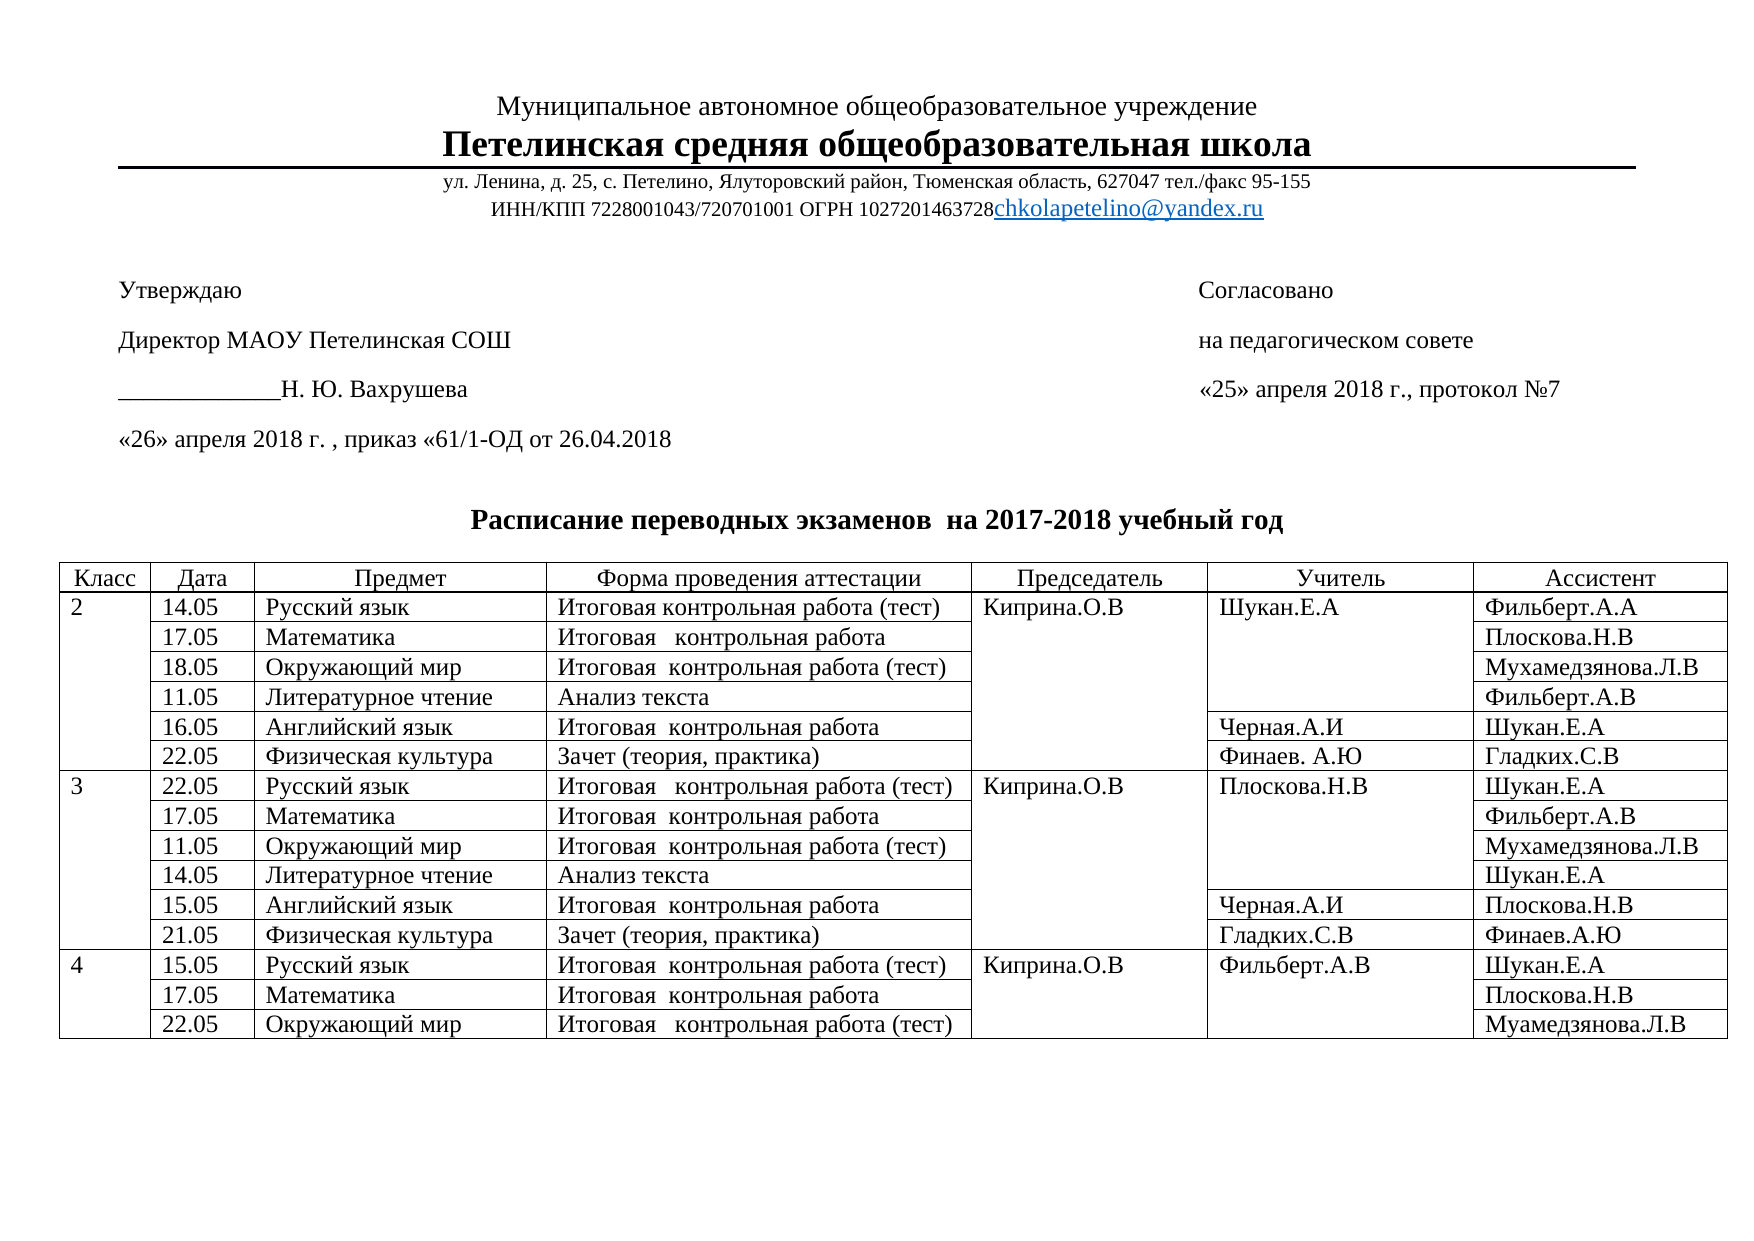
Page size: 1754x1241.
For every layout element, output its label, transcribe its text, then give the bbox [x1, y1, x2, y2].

table_cell Мухамедзянова.Л.В [1474, 652, 1727, 681]
table_cell 22.05 [151, 741, 254, 770]
table_cell Плоскова.Н.В [1474, 980, 1727, 1008]
table_cell 17.05 [151, 622, 254, 651]
table_cell Русский язык [255, 771, 546, 800]
table_header Предмет [255, 563, 546, 591]
table_cell Киприна.О.В [972, 771, 1207, 949]
table_cell Итоговая контрольная работа [547, 980, 971, 1008]
table_cell Шукан.Е.А [1474, 861, 1727, 889]
table_cell Гладких.С.В [1474, 741, 1727, 770]
table_cell Итоговая контрольная работа [547, 890, 971, 919]
table_cell 22.05 [151, 1010, 254, 1038]
table_cell Финаев.А.Ю [1474, 920, 1727, 949]
table_cell Финаев. А.Ю [1208, 741, 1473, 770]
table_cell Английский язык [255, 712, 546, 740]
table_cell Итоговая контрольная работа (тест) [547, 950, 971, 979]
table_cell Физическая культура [255, 920, 546, 949]
table_cell Математика [255, 801, 546, 830]
table_cell Математика [255, 980, 546, 1008]
table_cell Русский язык [255, 593, 546, 621]
table_cell Итоговая контрольная работа [547, 712, 971, 740]
table_cell Итоговая контрольная работа [547, 622, 971, 651]
table_cell Фильберт.А.В [1474, 682, 1727, 711]
text Утверждаю Согласовано [118, 275, 1636, 304]
text ИНН/КПП 7228001043/720701001 ОГРН 1027201463728chkolapetelino@yandex.ru [118, 193, 1636, 222]
table_cell Окружающий мир [255, 1010, 546, 1038]
table_cell Итоговая контрольная работа (тест) [547, 831, 971, 859]
table_cell Литературное чтение [255, 682, 546, 711]
table_cell Окружающий мир [255, 831, 546, 859]
table_cell Физическая культура [255, 741, 546, 770]
table_header Класс [60, 563, 150, 591]
table_cell Киприна.О.В [972, 950, 1207, 1038]
table_cell 3 [60, 771, 150, 949]
table_cell 22.05 [151, 771, 254, 800]
table_cell Фильберт.А.В [1474, 801, 1727, 830]
text Петелинская средняя общеобразовательная школа [118, 121, 1636, 166]
table_cell 17.05 [151, 801, 254, 830]
table_cell Итоговая контрольная работа (тест) [547, 1010, 971, 1038]
table_cell 11.05 [151, 831, 254, 859]
table_cell 14.05 [151, 861, 254, 889]
text «26» апреля 2018 г. , приказ «61/1-ОД от 26.04.2018 [118, 424, 1636, 453]
table_cell Итоговая контрольная работа (тест) [547, 593, 971, 621]
table_cell Черная.А.И [1208, 712, 1473, 740]
table_cell Анализ текста [547, 861, 971, 889]
table_header Учитель [1208, 563, 1473, 591]
table_cell Окружающий мир [255, 652, 546, 681]
table_cell 2 [60, 593, 150, 770]
text Расписание переводных экзаменов на 2017-2018 учебный год [118, 502, 1636, 536]
table_cell Шукан.Е.А [1474, 712, 1727, 740]
table_cell Фильберт.А.В Мухамедзянова.Л.В [1208, 950, 1473, 1038]
table_cell Плоскова.Н.В [1208, 771, 1473, 889]
table_cell 4 [60, 950, 150, 1038]
table_header Дата [151, 563, 254, 591]
table_header Форма проведения аттестации [547, 563, 971, 591]
table_header Председатель [972, 563, 1207, 591]
table_cell 16.05 [151, 712, 254, 740]
table_cell 11.05 [151, 682, 254, 711]
table_cell Плоскова.Н.В [1474, 622, 1727, 651]
table_cell Киприна.О.В [972, 593, 1207, 770]
text Муниципальное автономное общеобразовательное учреждение [118, 89, 1636, 121]
table_cell 15.05 [151, 950, 254, 979]
table_cell 17.05 [151, 980, 254, 1008]
table_cell 21.05 [151, 920, 254, 949]
text ул. Ленина, д. 25, с. Петелино, Ялуторовский район, Тюменская область, 627047 тел./факс 95-155 [118, 169, 1636, 193]
table_cell Шукан.Е.А [1474, 950, 1727, 979]
table_cell Шукан.Е.А [1208, 593, 1473, 711]
table_cell 15.05 [151, 890, 254, 919]
table_cell Итоговая контрольная работа (тест) [547, 652, 971, 681]
table_cell Русский язык [255, 950, 546, 979]
table_cell Фильберт.А.А [1474, 593, 1727, 621]
table_cell Гладких.С.В [1208, 920, 1473, 949]
table_cell Итоговая контрольная работа [547, 801, 971, 830]
table_cell Математика [255, 622, 546, 651]
table_cell Зачет (теория, практика) [547, 741, 971, 770]
table_cell Плоскова.Н.В [1474, 890, 1727, 919]
table_cell Итоговая контрольная работа (тест) [547, 771, 971, 800]
table_header Ассистент [1474, 563, 1727, 591]
table_cell 18.05 [151, 652, 254, 681]
table_cell Черная.А.И [1208, 890, 1473, 919]
table_cell Зачет (теория, практика) [547, 920, 971, 949]
text Директор МАОУ Петелинская СОШ на педагогическом совете [118, 325, 1636, 353]
table_cell Мухамедзянова.Л.В [1474, 831, 1727, 859]
table_cell Литературное чтение [255, 861, 546, 889]
table_cell Английский язык [255, 890, 546, 919]
table_cell Шукан.Е.А [1474, 771, 1727, 800]
text _____________Н. Ю. Вахрушева «25» апреля 2018 г., протокол №7 [118, 374, 1636, 403]
table_cell 14.05 [151, 593, 254, 621]
table_cell Муамедзянова.Л.В [1474, 1010, 1727, 1038]
table_cell Анализ текста [547, 682, 971, 711]
